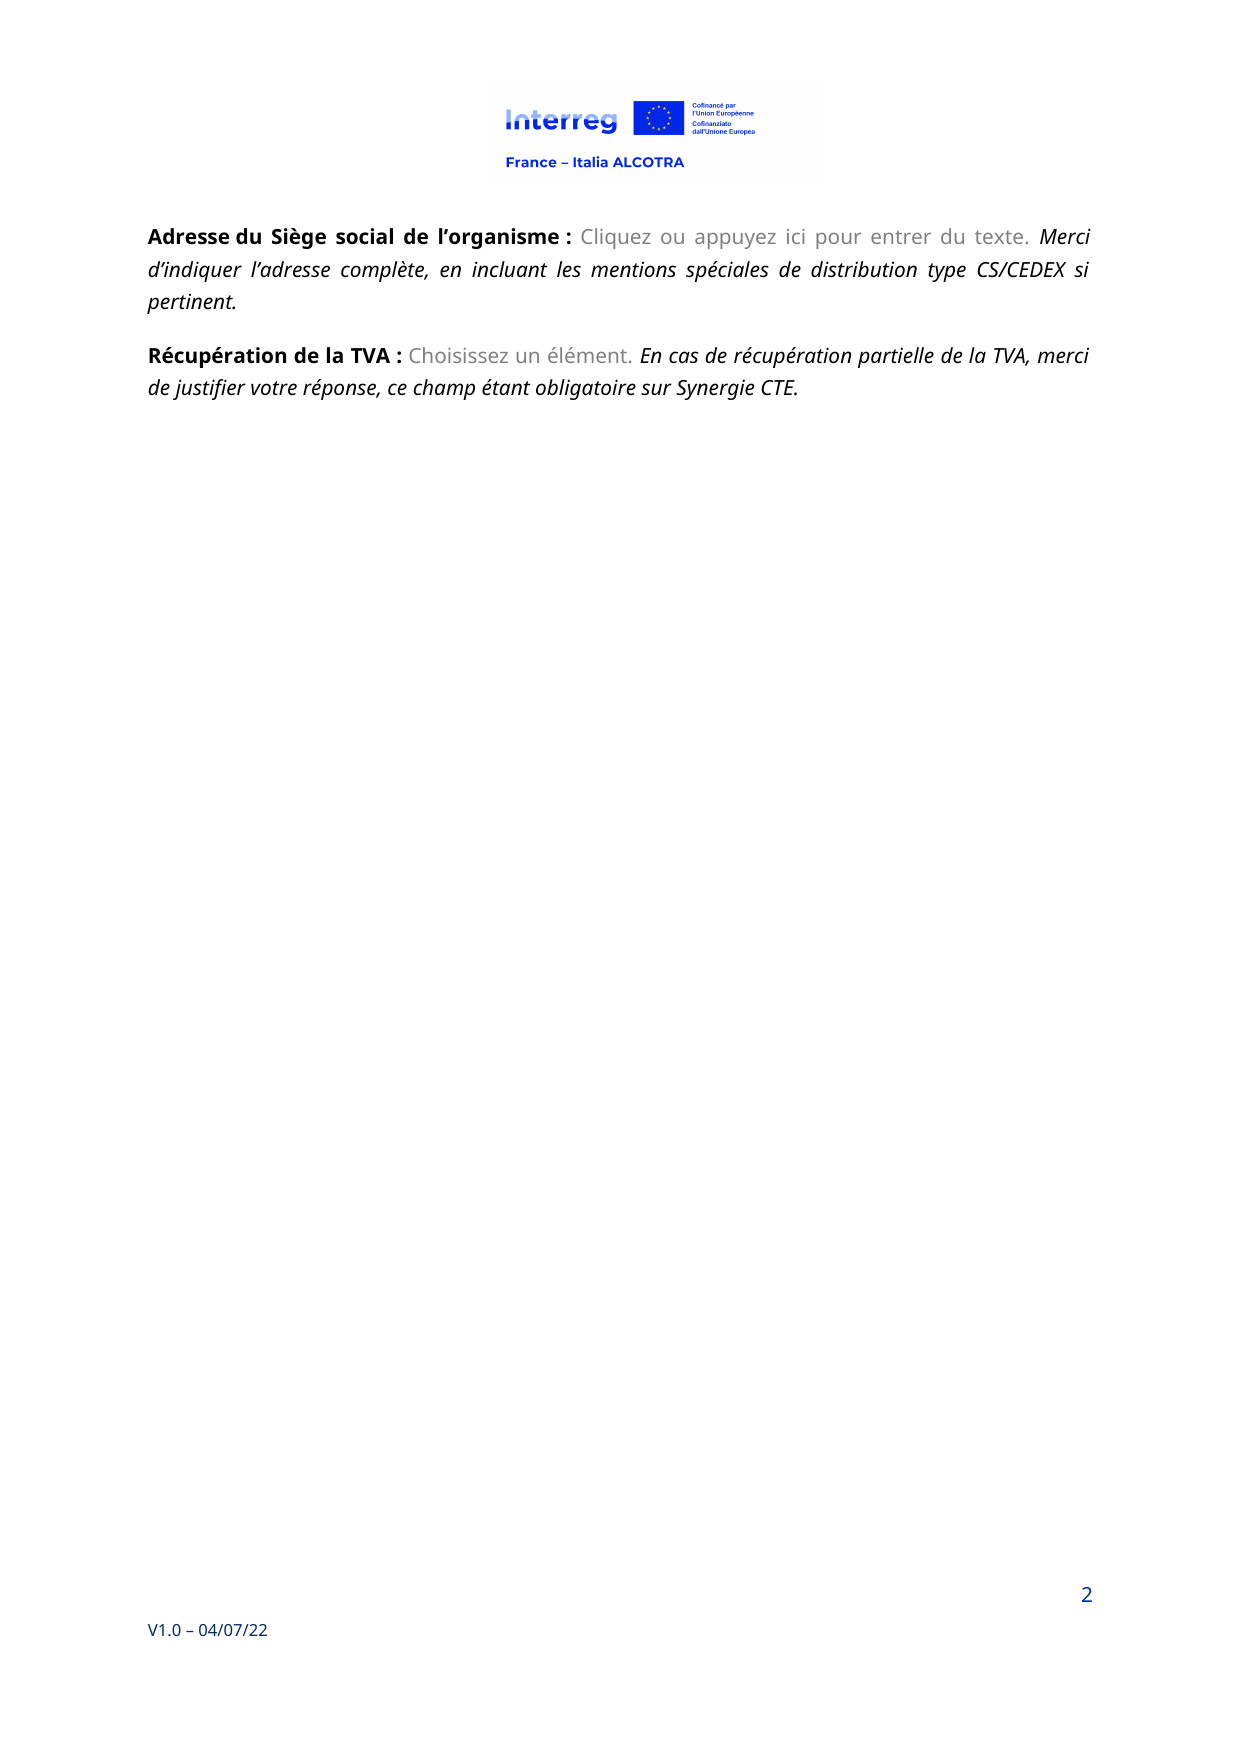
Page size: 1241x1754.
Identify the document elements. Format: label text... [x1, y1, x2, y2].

text Récupération de la TVA : En cas de récupération partielle de la TVA, merci de justifier votre réponse, ce champ étant obligatoire sur Synergie CTE. [148, 341, 1093, 402]
text Adresse du Siège social de l’organisme : Merci d’indiquer l’adresse complète, en incluant les mentions spéciales de distribution type CS/CEDEX si pertinent. [148, 222, 1093, 316]
picture [489, 84, 820, 184]
